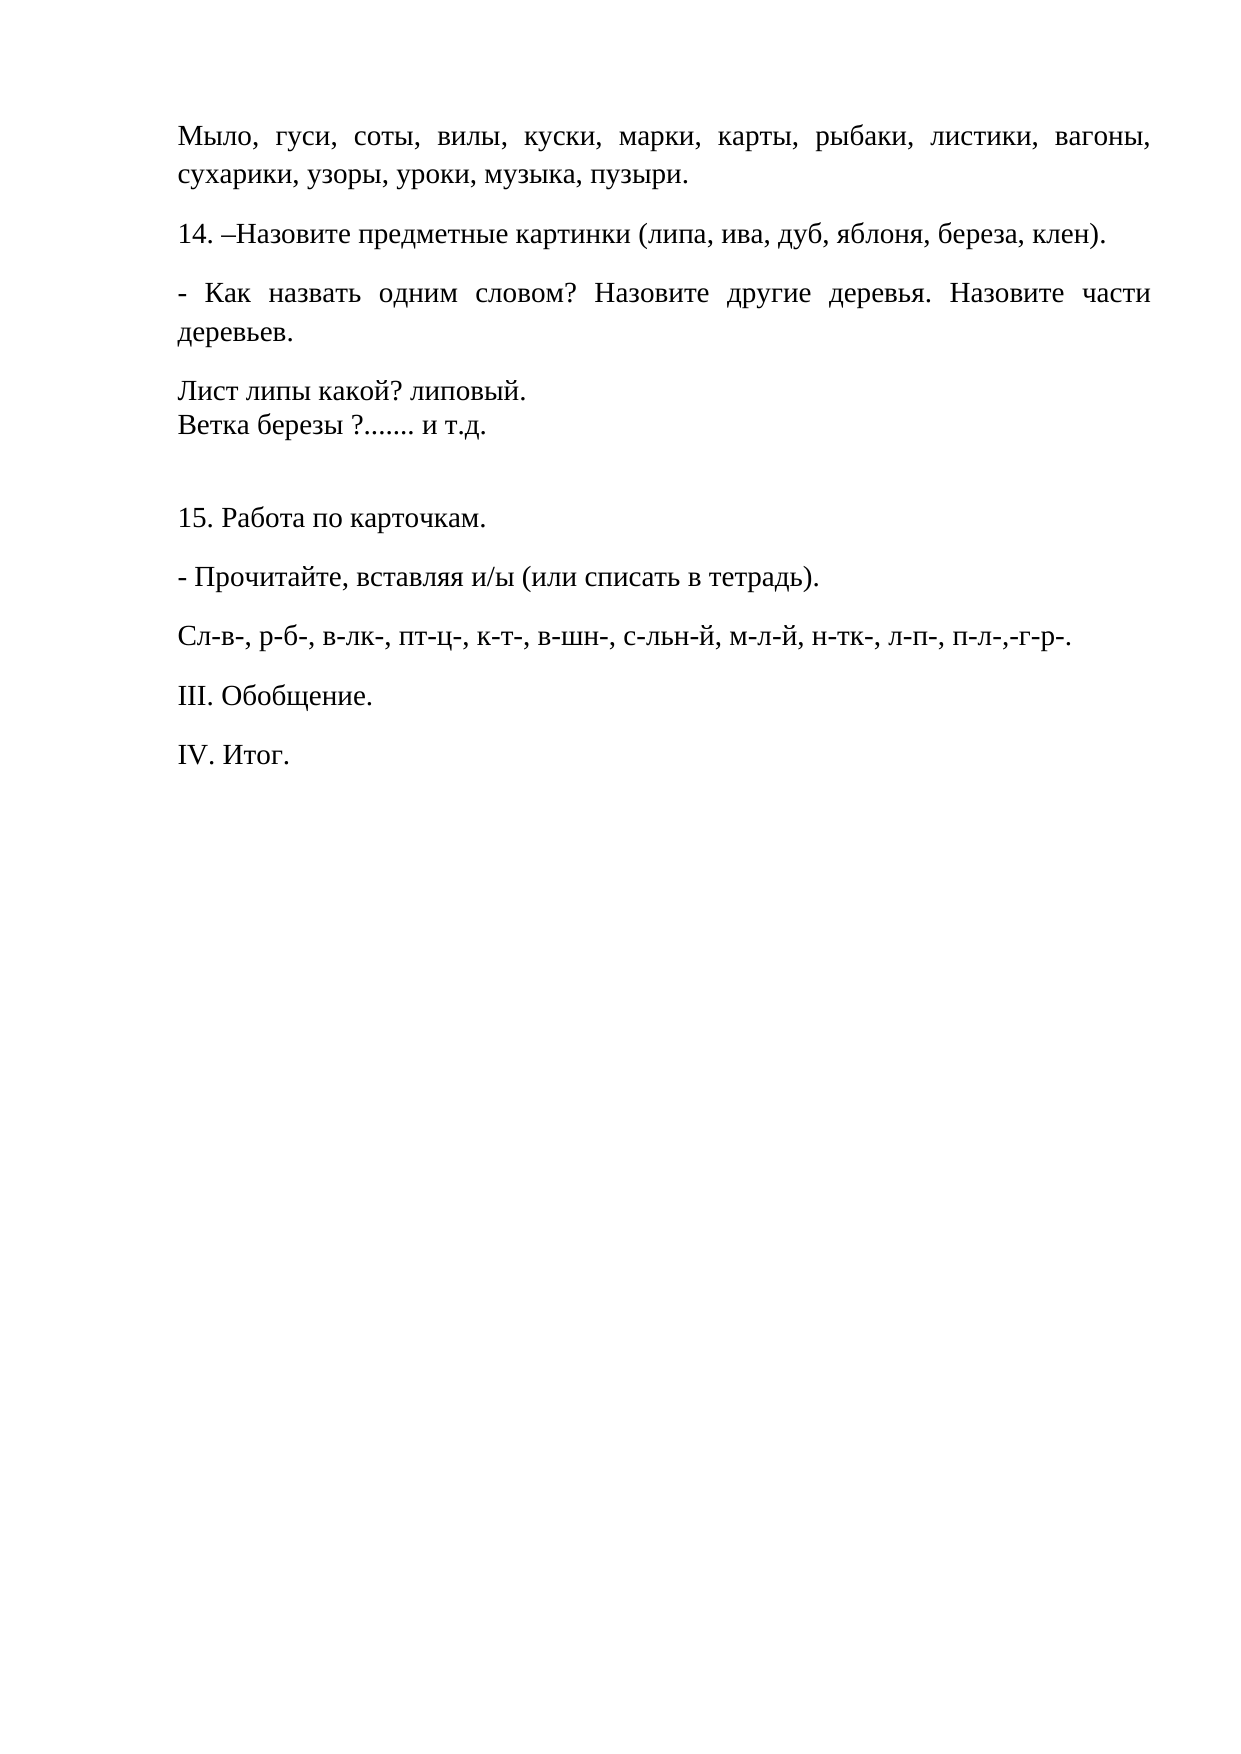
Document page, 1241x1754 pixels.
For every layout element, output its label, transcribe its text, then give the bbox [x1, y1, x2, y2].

text III. Обобщение. [177, 678, 1152, 711]
text Мыло, гуси, соты, вилы, куски, марки, карты, рыбаки, листики, вагоны, сухарики, узоры, уроки, музыка, пузыри. [177, 118, 1152, 190]
text Лист липы какой? липовый. [177, 373, 1152, 407]
text - Как назвать одним словом? Назовите другие деревья. Назовите части деревьев. [177, 275, 1152, 347]
text - Прочитайте, вставляя и/ы (или списать в тетрадь). [177, 559, 1152, 593]
text Ветка березы ?....... и т.д. [177, 407, 1152, 440]
text IV. Итог. [177, 737, 1152, 771]
text Сл-в-, р-б-, в-лк-, пт-ц-, к-т-, в-шн-, с-льн-й, м-л-й, н-тк-, л-п-, п-л-,-г-р-. [177, 618, 1152, 652]
text 14. –Назовите предметные картинки (липа, ива, дуб, яблоня, береза, клен). [177, 216, 1152, 249]
text 15. Работа по карточкам. [177, 500, 1152, 533]
